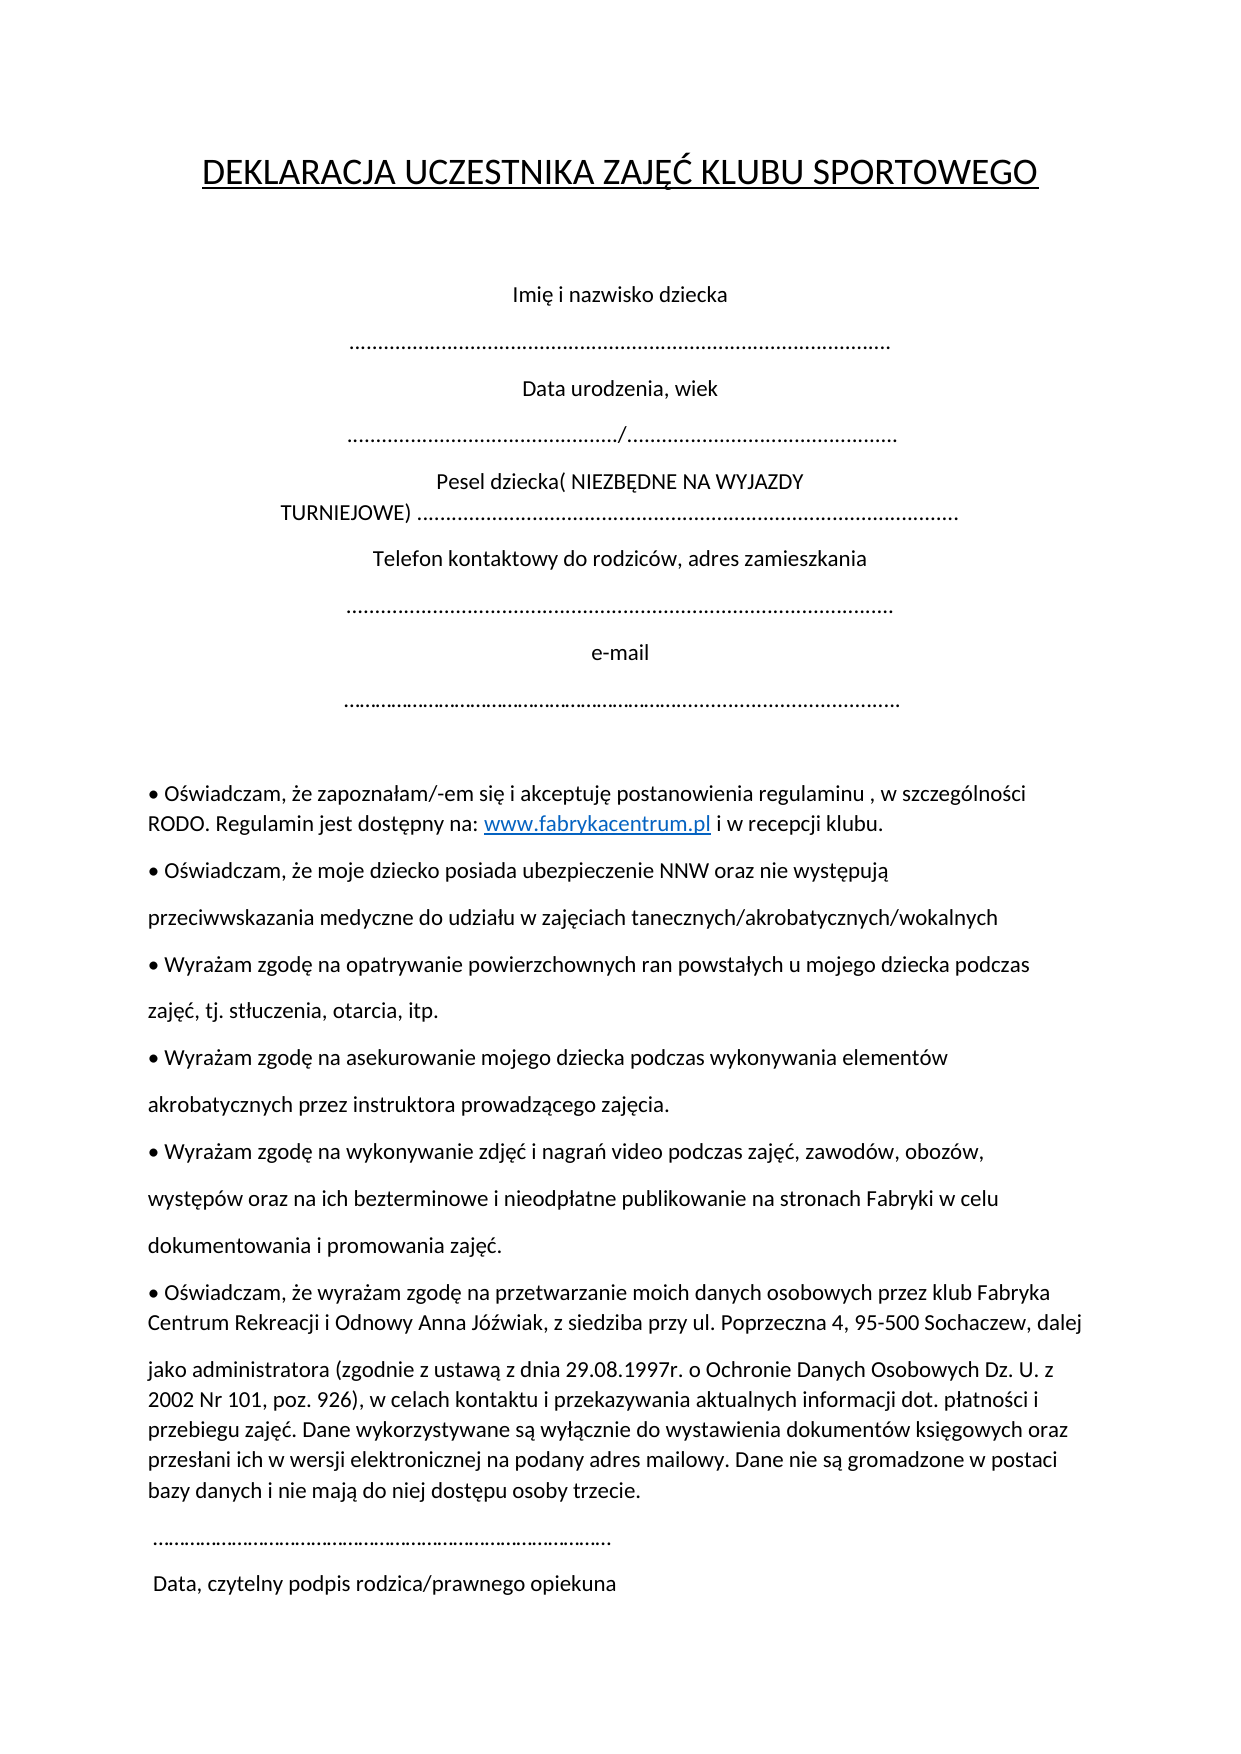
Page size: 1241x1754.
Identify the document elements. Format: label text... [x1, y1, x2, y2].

text jako administratora (zgodnie z ustawą z dnia 29.08.1997r. o Ochronie Danych Osobowych Dz. U. z 2002 Nr 101, poz. 926), w celach kontaktu i przekazywania aktualnych informacji dot. płatności i przebiegu zajęć. Dane wykorzystywane są wyłącznie do wystawienia dokumentów księgowych oraz przesłani ich w wersji elektronicznej na podany adres mailowy. Dane nie są gromadzone w postaci bazy danych i nie mają do niej dostępu osoby trzecie. [148, 1355, 1093, 1504]
text …………………………………………………………………………… [148, 1523, 1093, 1551]
text • Wyrażam zgodę na opatrywanie powierzchownych ran powstałych u mojego dziecka podczas [148, 950, 1093, 978]
text • Oświadczam, że zapoznałam/-em się i akceptuję postanowienia regulaminu , w szczególności RODO. Regulamin jest dostępny na: www.fabrykacentrum.pl i w recepcji klubu. [148, 779, 1093, 837]
text • Wyrażam zgodę na wykonywanie zdjęć i nagrań video podczas zajęć, zawodów, obozów, [148, 1137, 1093, 1165]
text Telefon kontaktowy do rodziców, adres zamieszkania [148, 544, 1093, 572]
text • Oświadczam, że moje dziecko posiada ubezpieczenie NNW oraz nie występują [148, 856, 1093, 884]
text .............................................................................................. [148, 327, 1093, 355]
text DEKLARACJA UCZESTNIKA ZAJĘĆ KLUBU SPORTOWEGO [148, 148, 1093, 193]
text • Oświadczam, że wyrażam zgodę na przetwarzanie moich danych osobowych przez klub Fabryka Centrum Rekreacji i Odnowy Anna Jóźwiak, z siedziba przy ul. Poprzeczna 4, 95-500 Sochaczew, dalej [148, 1278, 1093, 1336]
text akrobatycznych przez instruktora prowadzącego zajęcia. [148, 1090, 1093, 1118]
text ………………………………………………………....................................... [148, 685, 1093, 713]
text Pesel dziecka( NIEZBĘDNE NA WYJAZDY TURNIEJOWE) .............................................................................................. [148, 467, 1093, 526]
text ............................................................................................... [148, 591, 1093, 619]
text Imię i nazwisko dziecka [148, 280, 1093, 308]
text Data, czytelny podpis rodzica/prawnego opiekuna [148, 1569, 1093, 1597]
text .............................................../............................................... [148, 421, 1093, 448]
text • Wyrażam zgodę na asekurowanie mojego dziecka podczas wykonywania elementów [148, 1043, 1093, 1071]
text dokumentowania i promowania zajęć. [148, 1231, 1093, 1259]
text zajęć, tj. stłuczenia, otarcia, itp. [148, 997, 1093, 1024]
text przeciwwskazania medyczne do udziału w zajęciach tanecznych/akrobatycznych/wokalnych [148, 903, 1093, 931]
text e-mail [148, 638, 1093, 666]
text Data urodzenia, wiek [148, 374, 1093, 402]
text występów oraz na ich bezterminowe i nieodpłatne publikowanie na stronach Fabryki w celu [148, 1184, 1093, 1212]
